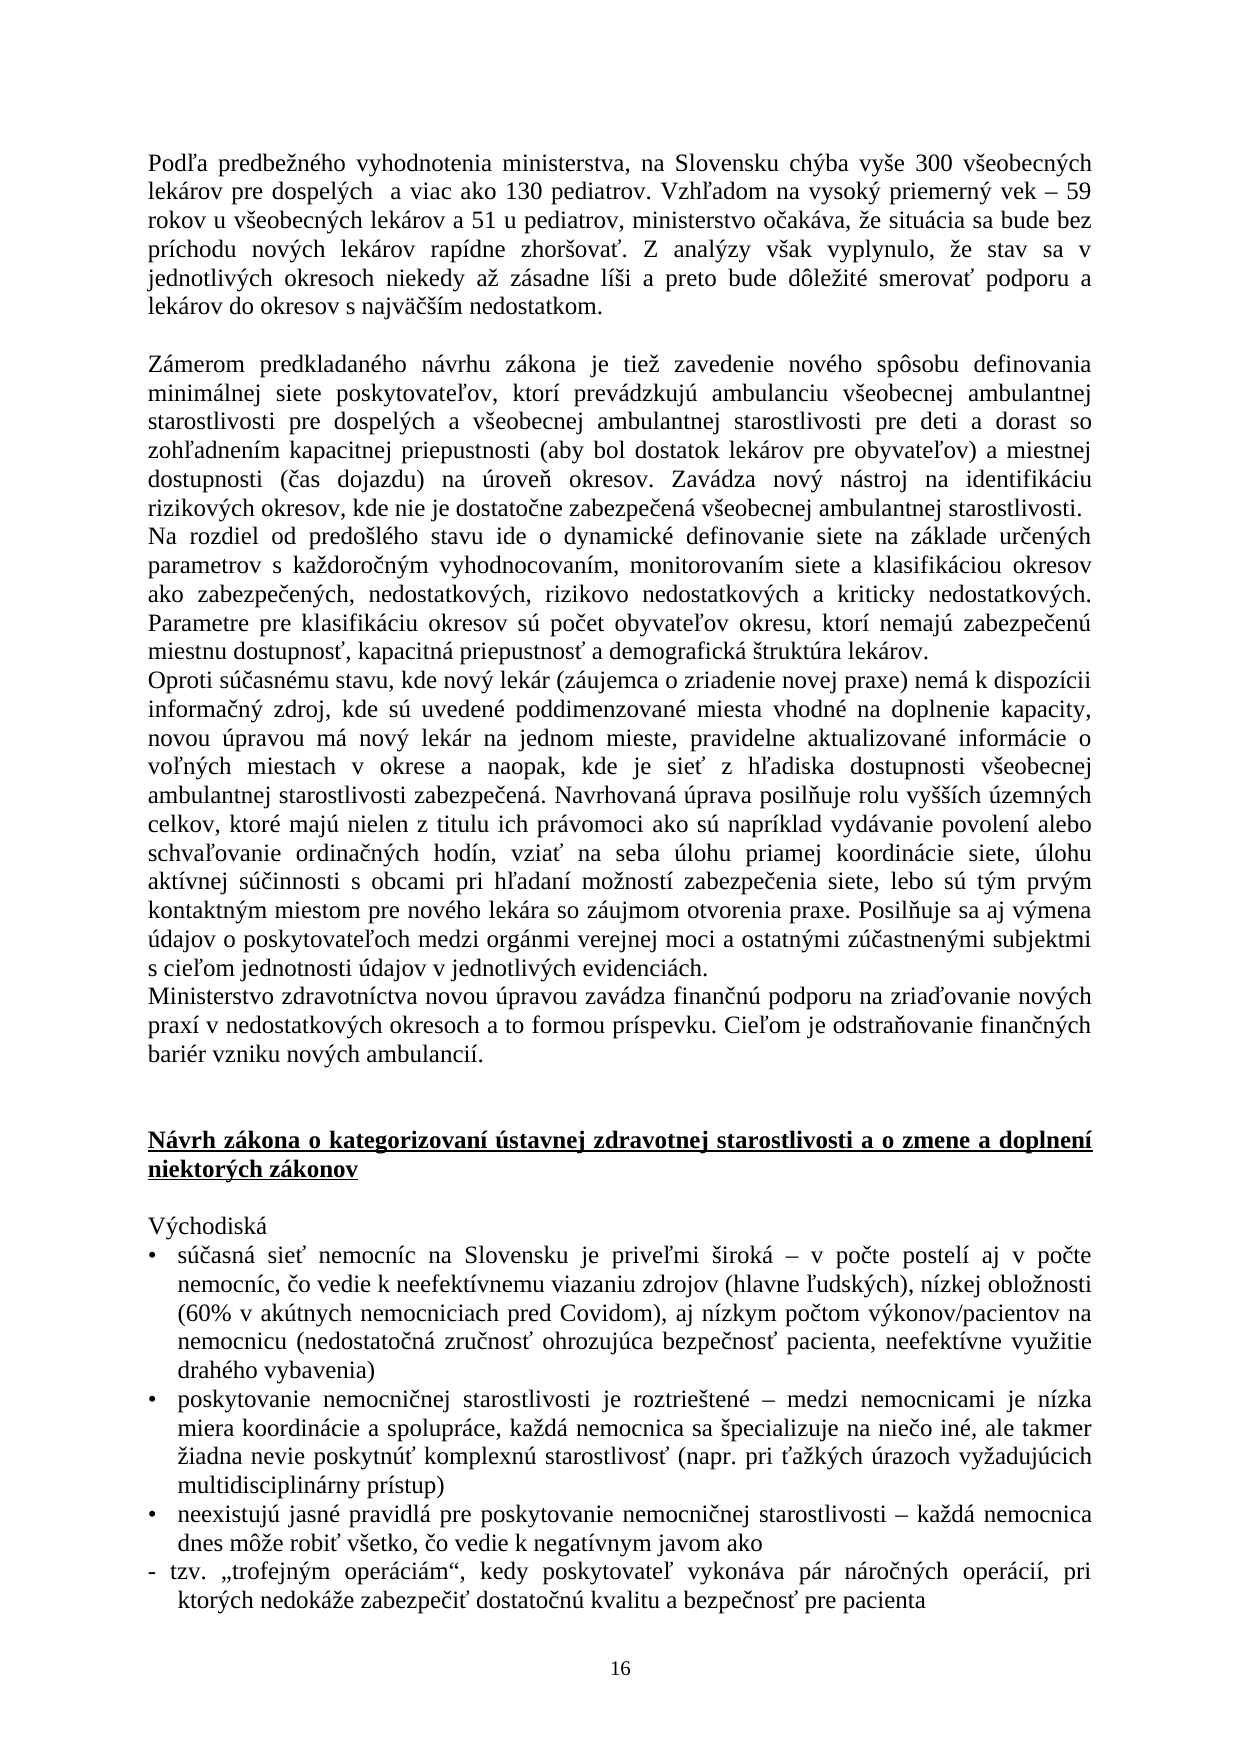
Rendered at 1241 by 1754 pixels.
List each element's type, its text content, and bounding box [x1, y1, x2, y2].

text Zámerom predkladaného návrhu zákona je tiež zavedenie nového spôsobu definovania minimálnej siete poskytovateľov, ktorí prevádzkujú ambulanciu všeobecnej ambulantnej starostlivosti pre dospelých a všeobecnej ambulantnej starostlivosti pre deti a dorast so zohľadnením kapacitnej priepustnosti (aby bol dostatok lekárov pre obyvateľov) a miestnej dostupnosti (čas dojazdu) na úroveň okresov. Zavádza nový nástroj na identifikáciu rizikových okresov, kde nie je dostatočne zabezpečená všeobecnej ambulantnej starostlivosti. [148, 349, 1093, 521]
text • poskytovanie nemocničnej starostlivosti je roztrieštené – medzi nemocnicami je nízka miera koordinácie a spolupráce, každá nemocnica sa špecializuje na niečo iné, ale takmer žiadna nevie poskytnúť komplexnú starostlivosť (napr. pri ťažkých úrazoch vyžadujúcich multidisciplinárny prístup) [148, 1384, 1093, 1499]
text Návrh zákona o kategorizovaní ústavnej zdravotnej starostlivosti a o zmene a doplnení niektorých zákonov [148, 1125, 1093, 1150]
text Podľa predbežného vyhodnotenia ministerstva, na Slovensku chýba vyše 300 všeobecných lekárov pre dospelých a viac ako 130 pediatrov. Vzhľadom na vysoký priemerný vek – 59 rokov u všeobecných lekárov a 51 u pediatrov, ministerstvo očakáva, že situácia sa bude bez príchodu nových lekárov rapídne zhoršovať. Z analýzy však vyplynulo, že stav sa v jednotlivých okresoch niekedy až zásadne líši a preto bude dôležité smerovať podporu a lekárov do okresov s najväčším nedostatkom. [148, 148, 1093, 320]
text - tzv. „trofejným operáciám“, kedy poskytovateľ vykonáva pár náročných operácií, pri ktorých nedokáže zabezpečiť dostatočnú kvalitu a bezpečnosť pre pacienta [148, 1556, 1093, 1614]
text Na rozdiel od predošlého stavu ide o dynamické definovanie siete na základe určených parametrov s každoročným vyhodnocovaním, monitorovaním siete a klasifikáciou okresov ako zabezpečených, nedostatkových, rizikovo nedostatkových a kriticky nedostatkových. Parametre pre klasifikáciu okresov sú počet obyvateľov okresu, ktorí nemajú zabezpečenú miestnu dostupnosť, kapacitná priepustnosť a demografická štruktúra lekárov. [148, 521, 1093, 665]
text Oproti súčasnému stavu, kde nový lekár (záujemca o zriadenie novej praxe) nemá k dispozícii informačný zdroj, kde sú uvedené poddimenzované miesta vhodné na doplnenie kapacity, novou úpravou má nový lekár na jednom mieste, pravidelne aktualizované informácie o voľných miestach v okrese a naopak, kde je sieť z hľadiska dostupnosti všeobecnej ambulantnej starostlivosti zabezpečená. Navrhovaná úprava posilňuje rolu vyšších územných celkov, ktoré majú nielen z titulu ich právomoci ako sú napríklad vydávanie povolení alebo schvaľovanie ordinačných hodín, vziať na seba úlohu priamej koordinácie siete, úlohu aktívnej súčinnosti s obcami pri hľadaní možností zabezpečenia siete, lebo sú tým prvým kontaktným miestom pre nového lekára so záujmom otvorenia praxe. Posilňuje sa aj výmena údajov o poskytovateľoch medzi orgánmi verejnej moci a ostatnými zúčastnenými subjektmi s cieľom jednotnosti údajov v jednotlivých evidenciách. [148, 665, 1093, 981]
text • neexistujú jasné pravidlá pre poskytovanie nemocničnej starostlivosti – každá nemocnica dnes môže robiť všetko, čo vedie k negatívnym javom ako [148, 1499, 1093, 1556]
text Východiská [148, 1211, 1093, 1240]
text • súčasná sieť nemocníc na Slovensku je priveľmi široká – v počte postelí aj v počte nemocníc, čo vedie k neefektívnemu viazaniu zdrojov (hlavne ľudských), nízkej obložnosti (60% v akútnych nemocniciach pred Covidom), aj nízkym počtom výkonov/pacientov na nemocnicu (nedostatočná zručnosť ohrozujúca bezpečnosť pacienta, neefektívne využitie drahého vybavenia) [148, 1240, 1093, 1384]
text Ministerstvo zdravotníctva novou úpravou zavádza finančnú podporu na zriaďovanie nových praxí v nedostatkových okresoch a to formou príspevku. Cieľom je odstraňovanie finančných bariér vzniku nových ambulancií. [148, 981, 1093, 1068]
text Návrh zákona o kategorizovaní ústavnej zdravotnej starostlivosti a o zmene a doplnení niektorých zákonov [148, 1152, 1093, 1183]
